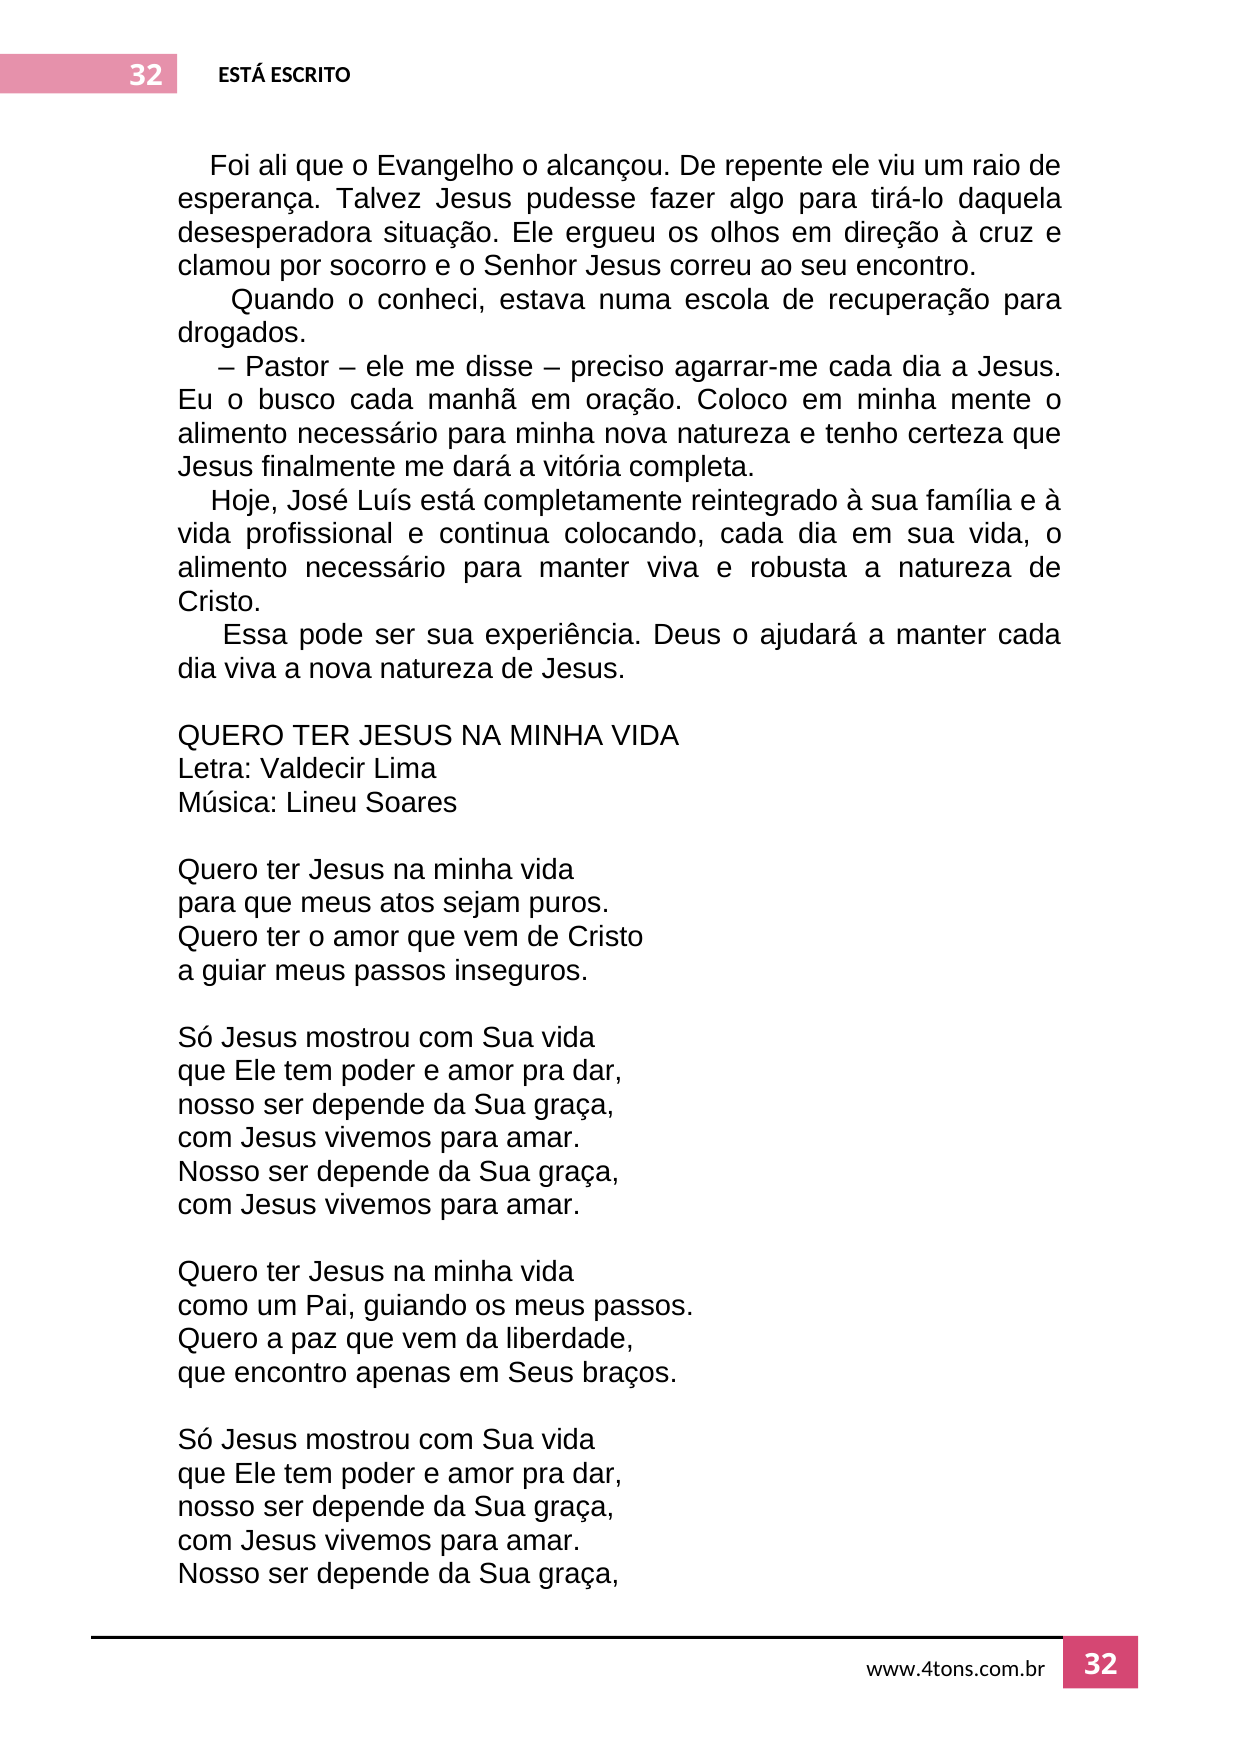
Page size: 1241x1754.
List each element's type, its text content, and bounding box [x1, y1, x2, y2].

text com Jesus vivemos para amar. [177, 1187, 1063, 1221]
text para que meus atos sejam puros. [177, 886, 1063, 919]
text Quando o conheci, estava numa escola de recuperação para drogados. [177, 282, 1063, 349]
text que encontro apenas em Seus braços. [177, 1355, 1063, 1389]
text – Pastor – ele me disse – preciso agarrar-me cada dia a Jesus. Eu o busco cada manhã em oração. Coloco em minha mente o alimento necessário para minha nova natureza e tenho certeza que Jesus finalmente me dará a vitória completa. [177, 349, 1063, 483]
text que Ele tem poder e amor pra dar, [177, 1053, 1063, 1087]
text a guiar meus passos inseguros. [177, 953, 1063, 986]
text Hoje, José Luís está completamente reintegrado à sua família e à vida profissional e continua colocando, cada dia em sua vida, o alimento necessário para manter viva e robusta a natureza de Cristo. [177, 483, 1063, 617]
text Essa pode ser sua experiência. Deus o ajudará a manter cada dia viva a nova natureza de Jesus. [177, 617, 1063, 684]
text Só Jesus mostrou com Sua vida [177, 1020, 1063, 1053]
text que Ele tem poder e amor pra dar, [177, 1456, 1063, 1489]
text Quero a paz que vem da liberdade, [177, 1322, 1063, 1355]
text como um Pai, guiando os meus passos. [177, 1288, 1063, 1322]
text nosso ser depende da Sua graça, [177, 1087, 1063, 1120]
text nosso ser depende da Sua graça, [177, 1489, 1063, 1523]
text Nosso ser depende da Sua graça, [177, 1556, 1063, 1590]
text Letra: Valdecir Lima [177, 751, 1063, 785]
text Quero ter o amor que vem de Cristo [177, 919, 1063, 953]
text com Jesus vivemos para amar. [177, 1120, 1063, 1154]
text Música: Lineu Soares [177, 785, 1063, 818]
text QUERO TER JESUS NA MINHA VIDA [177, 718, 1063, 751]
text Quero ter Jesus na minha vida [177, 852, 1063, 886]
text Foi ali que o Evangelho o alcançou. De repente ele viu um raio de esperança. Talvez Jesus pudesse fazer algo para tirá-lo daquela desesperadora situação. Ele ergueu os olhos em direção à cruz e clamou por socorro e o Senhor Jesus correu ao seu encontro. [177, 148, 1063, 282]
text Só Jesus mostrou com Sua vida [177, 1422, 1063, 1456]
text Quero ter Jesus na minha vida [177, 1254, 1063, 1288]
text com Jesus vivemos para amar. [177, 1523, 1063, 1556]
text Nosso ser depende da Sua graça, [177, 1154, 1063, 1187]
